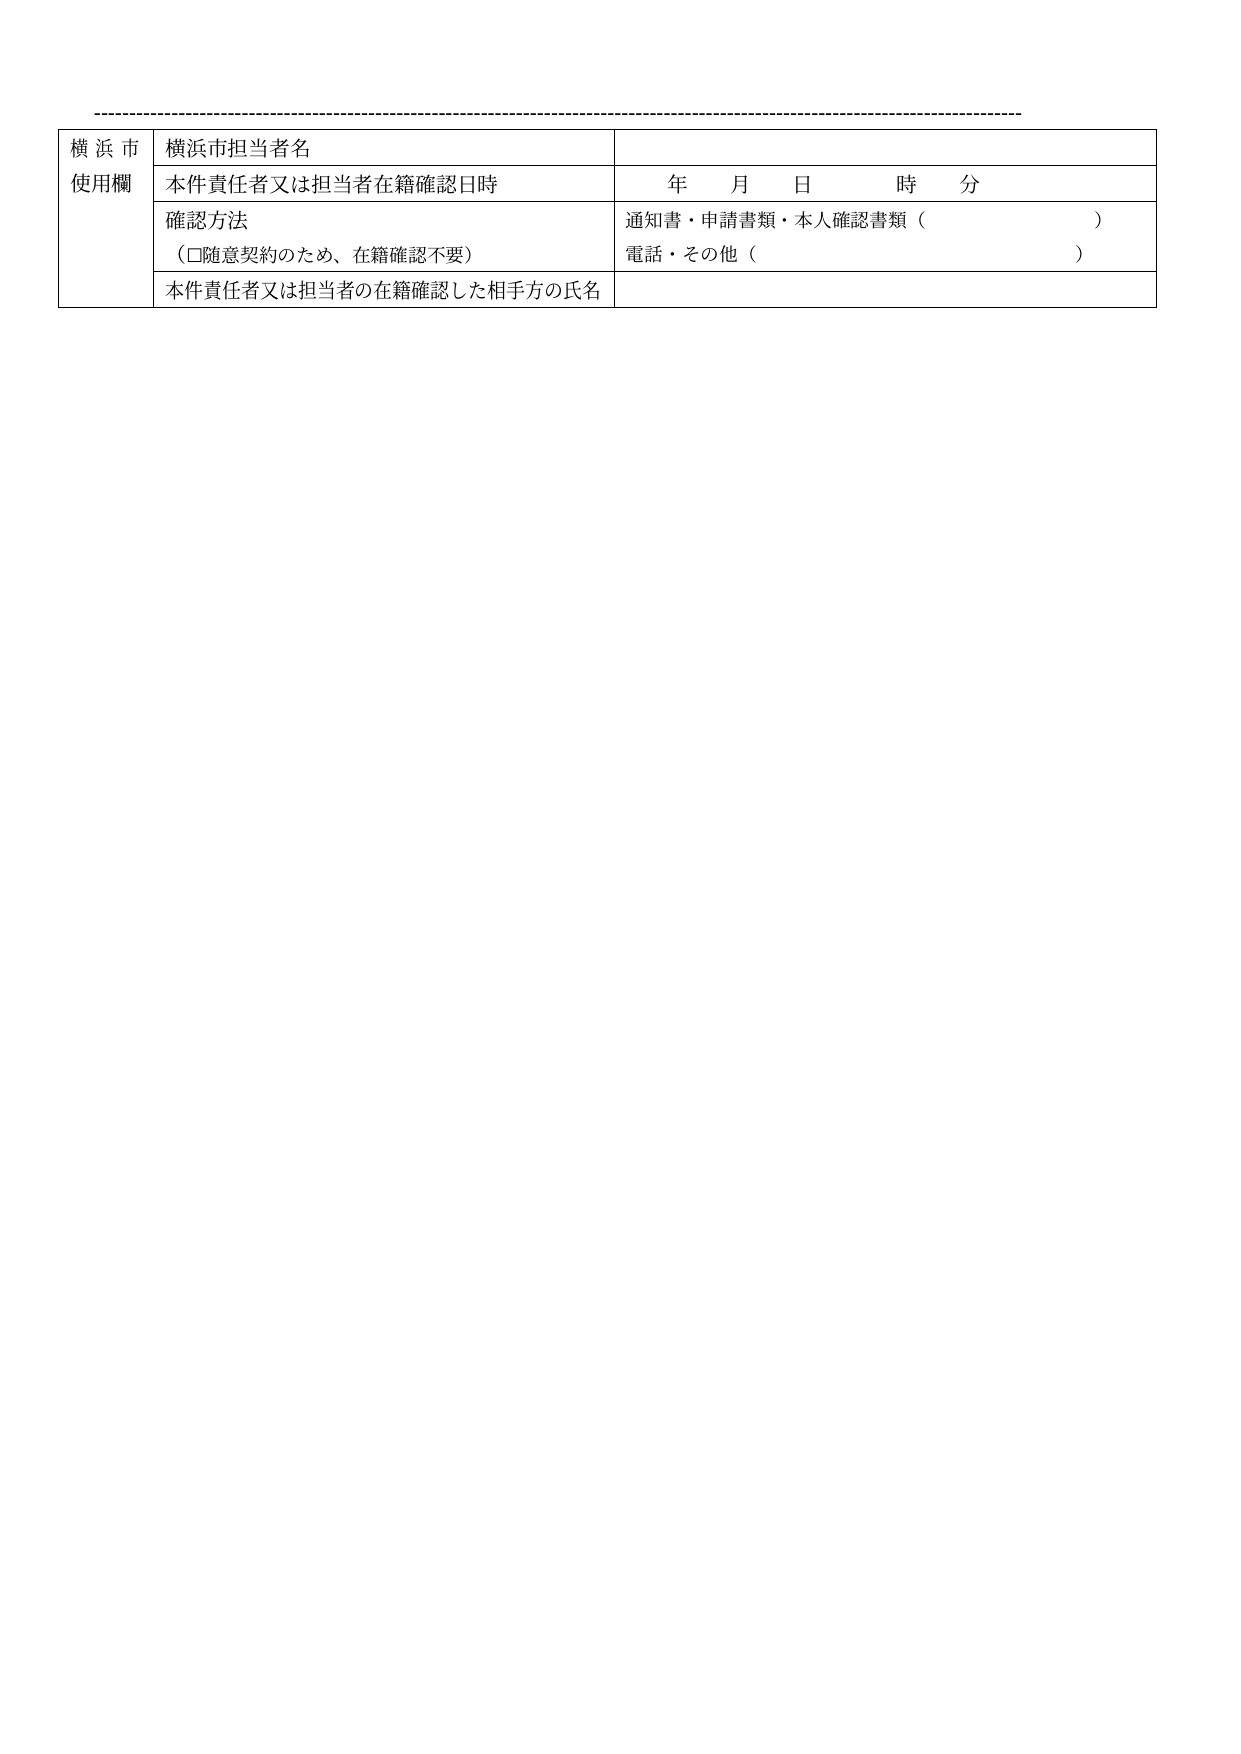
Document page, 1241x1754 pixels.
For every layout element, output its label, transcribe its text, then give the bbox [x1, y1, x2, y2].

table_header [615, 130, 1156, 165]
text ------------------------------------------------------------------------------------------------------------------------------------ [94, 94, 1146, 129]
table_cell 確認方法 （随意契約のため、在籍確認不要） [154, 202, 614, 271]
table_cell 通知書・申請書類・本人確認書類（ ） 電話・その他（ ） [615, 202, 1156, 271]
table_header 横浜市担当者名 [154, 130, 614, 165]
table_cell [615, 272, 1156, 307]
table_header 横浜市使用欄 [59, 130, 153, 307]
table_cell 年 月 日 時 分 [615, 166, 1156, 201]
table_cell 本件責任者又は担当者の在籍確認した相手方の氏名 [154, 272, 614, 307]
table_cell 本件責任者又は担当者在籍確認日時 [154, 166, 614, 201]
